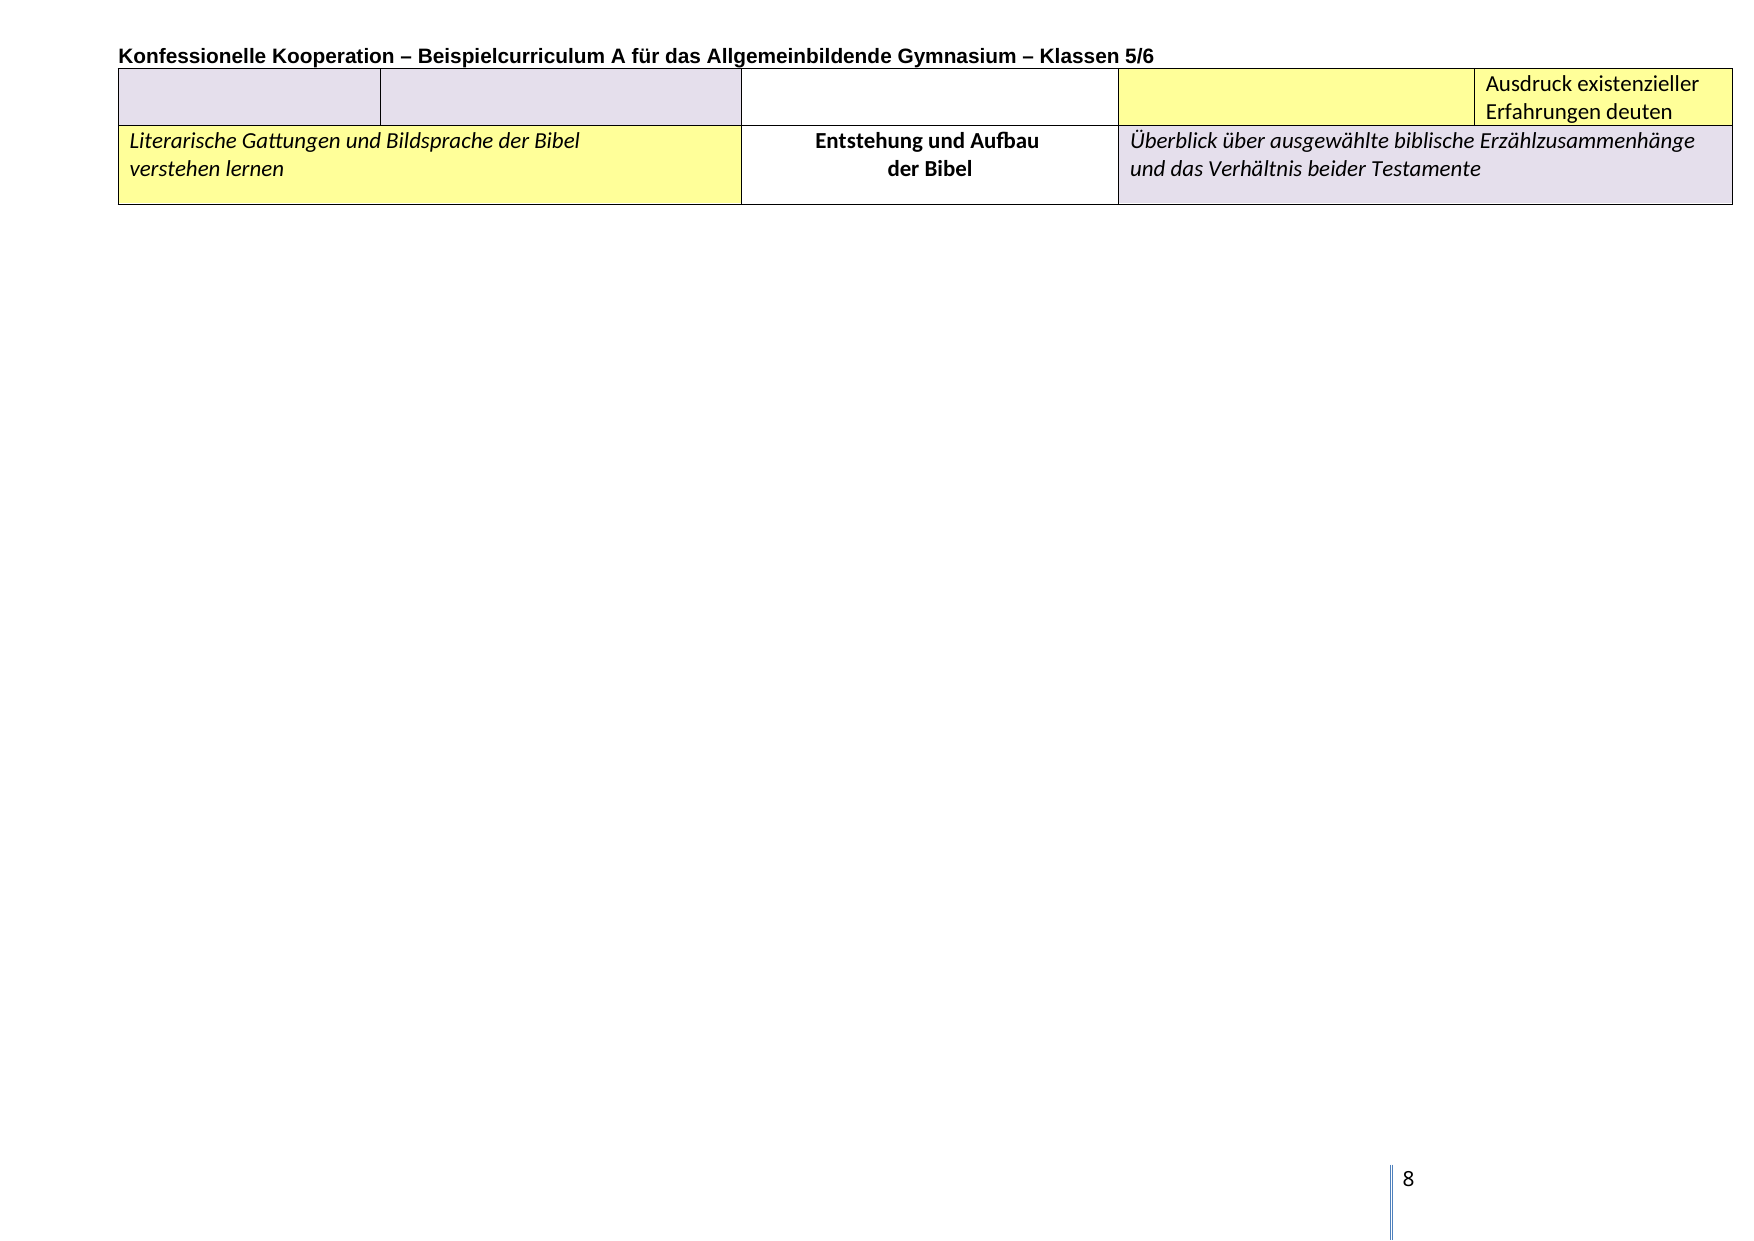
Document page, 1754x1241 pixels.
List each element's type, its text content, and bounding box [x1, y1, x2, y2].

table_cell [742, 69, 1118, 125]
table_cell Überblick über ausgewählte biblische Erzählzusammenhänge und das Verhältnis beider Testamente [1119, 126, 1732, 203]
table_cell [381, 69, 741, 125]
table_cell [119, 69, 380, 125]
table_cell Entstehung und Aufbau der Bibel [742, 126, 1118, 203]
table_cell Literarische Gattungen und Bildsprache der Bibel verstehen lernen [119, 126, 741, 203]
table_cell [1475, 69, 1732, 125]
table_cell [1119, 69, 1474, 125]
